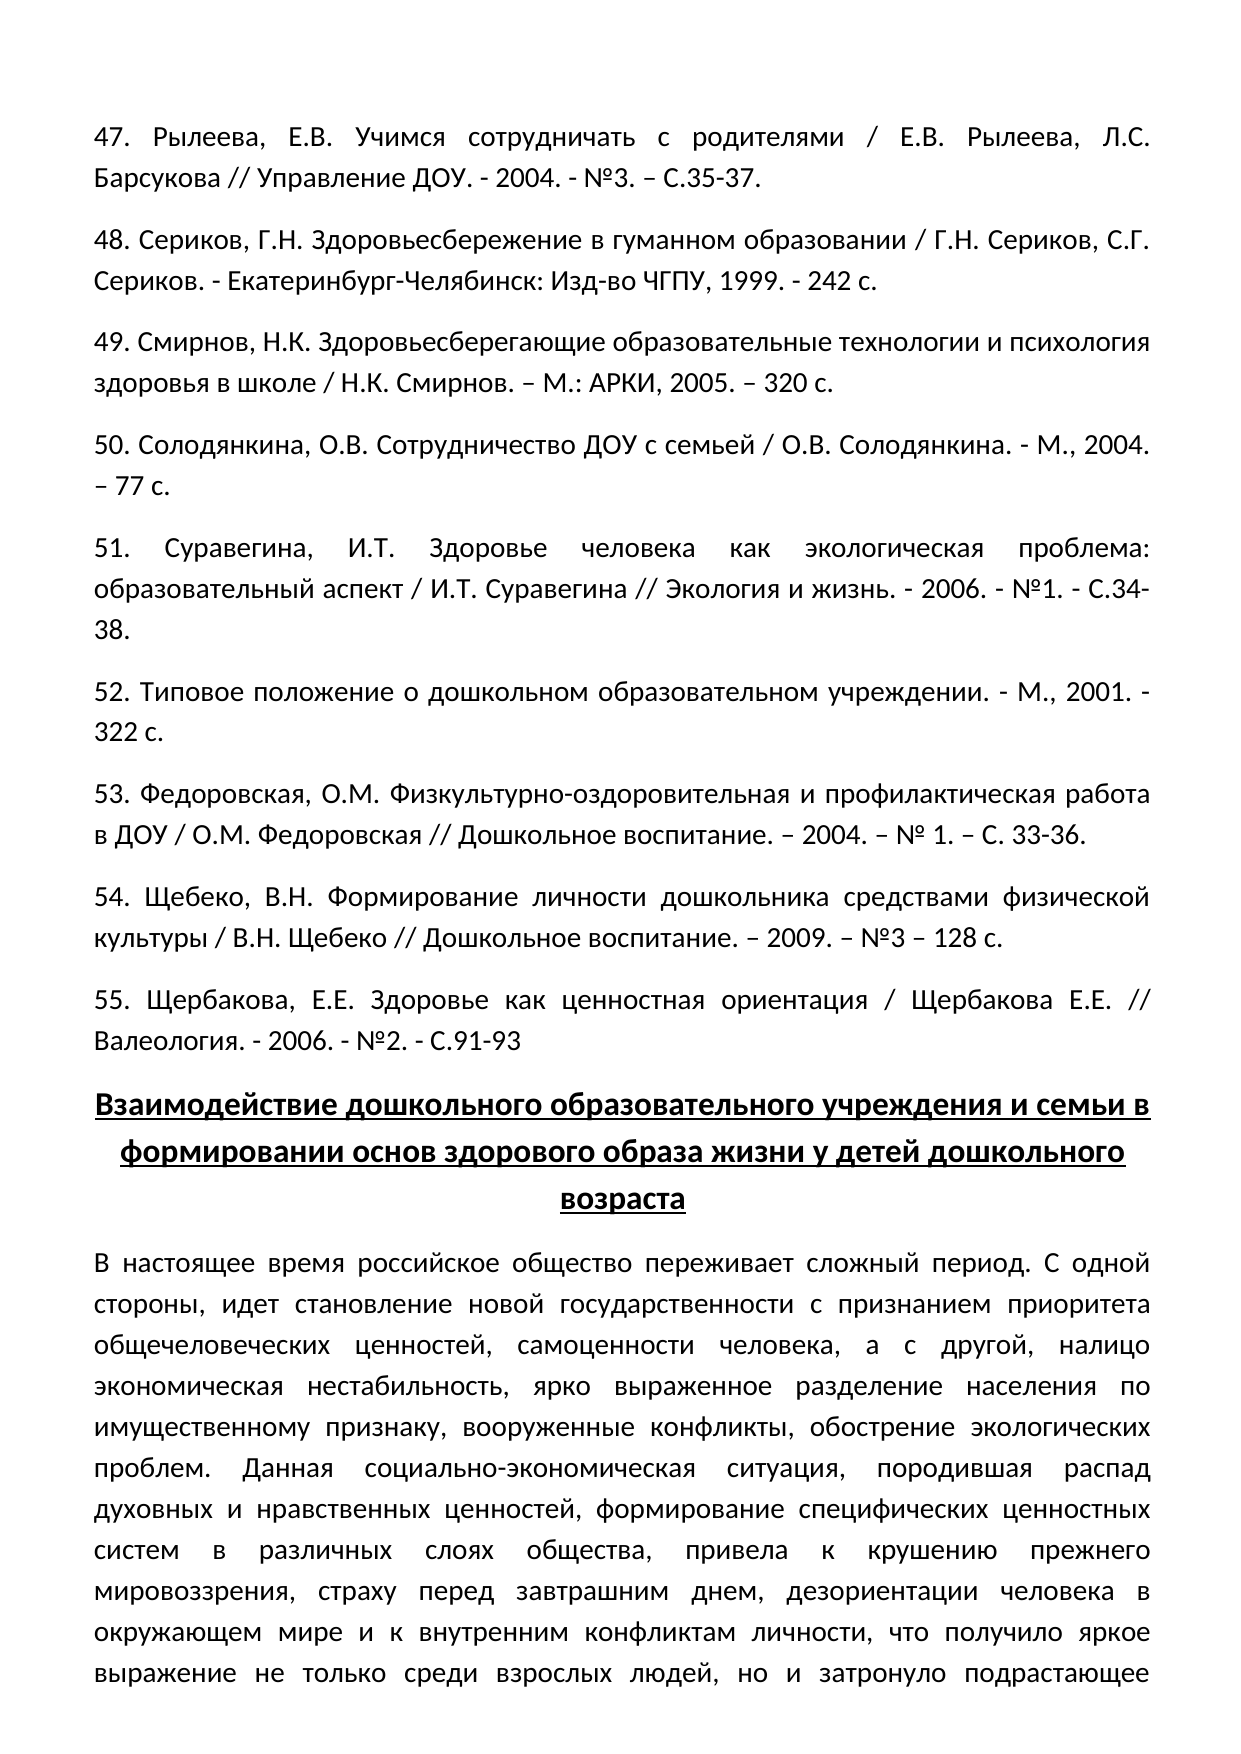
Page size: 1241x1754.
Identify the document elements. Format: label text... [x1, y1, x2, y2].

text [94, 1244, 1152, 1689]
text 53. Федоровская, О.М. Физкультурно-оздоровительная и профилактическая работа в ДОУ / О.М. Федоровская // Дошкольное воспитание. – 2004. – № 1. – С. 33-36. [94, 775, 1152, 852]
text 47. Рылеева, Е.В. Учимся сотрудничать с родителями / Е.В. Рылеева, Л.С. Барсукова // Управление ДОУ. - 2004. - №3. – С.35-37. [94, 118, 1152, 195]
text 52. Типовое положение о дошкольном образовательном учреждении. - М., 2001. - 322 с. [94, 673, 1152, 749]
text 55. Щербакова, Е.Е. Здоровье как ценностная ориентация / Щербакова Е.Е. // Валеология. - 2006. - №2. - С.91-93 [94, 981, 1152, 1057]
text 50. Солодянкина, О.В. Сотрудничество ДОУ с семьей / О.В. Солодянкина. - М., 2004. – 77 с. [94, 426, 1152, 503]
text Взаимодействие дошкольного образовательного учреждения и семьи в формировании основ здорового образа жизни у детей дошкольного возраста [94, 1083, 1152, 1218]
text 48. Сериков, Г.Н. Здоровьесбережение в гуманном образовании / Г.Н. Сериков, С.Г. Сериков. - Екатеринбург-Челябинск: Изд-во ЧГПУ, 1999. - 242 с. [94, 221, 1152, 297]
text 49. Смирнов, Н.К. Здоровьесберегающие образовательные технологии и психология здоровья в школе / Н.К. Смирнов. – М.: АРКИ, 2005. – 320 с. [94, 323, 1152, 400]
text 51. Суравегина, И.Т. Здоровье человека как экологическая проблема: образовательный аспект / И.Т. Суравегина // Экология и жизнь. - 2006. - №1. - С.34-38. [94, 529, 1152, 646]
text 54. Щебеко, В.Н. Формирование личности дошкольника средствами физической культуры / В.Н. Щебеко // Дошкольное воспитание. – 2009. – №3 – 128 с. [94, 878, 1152, 954]
